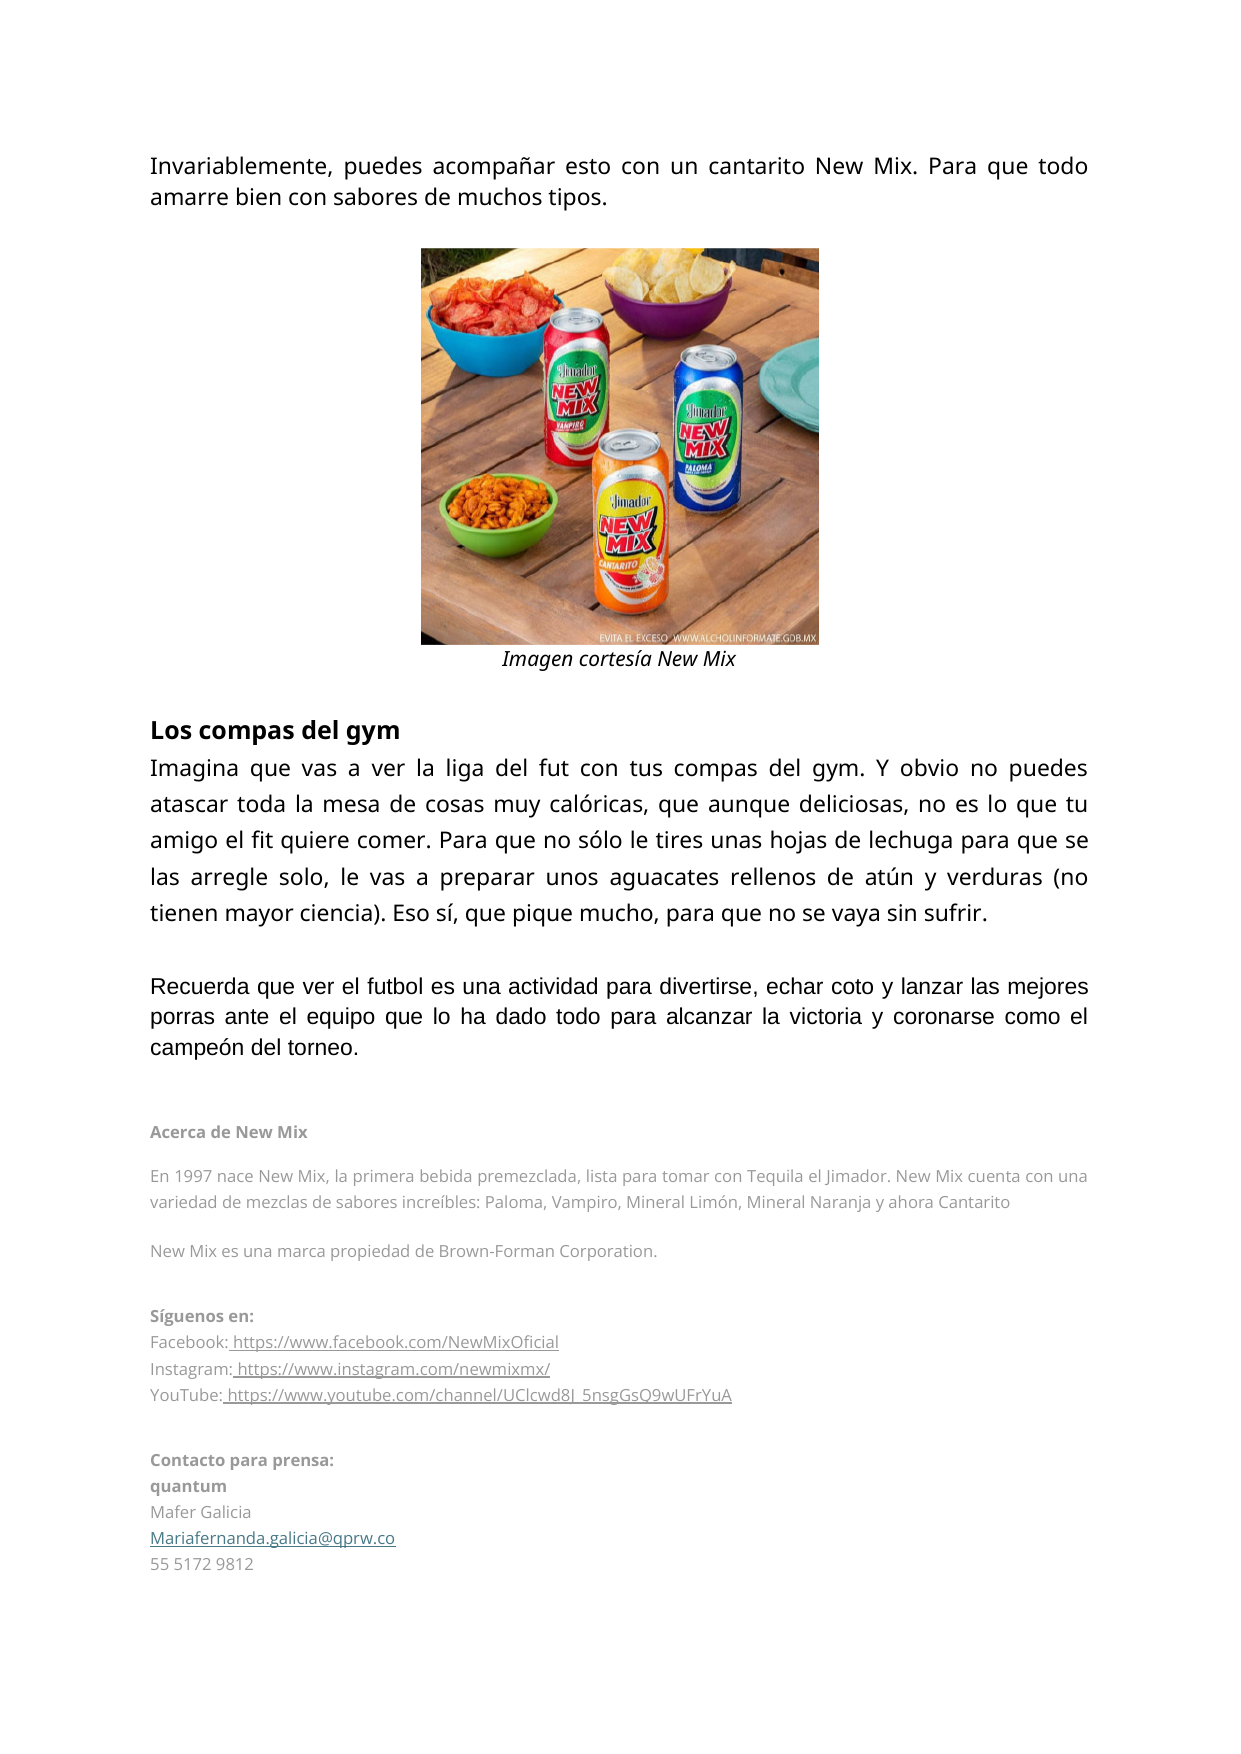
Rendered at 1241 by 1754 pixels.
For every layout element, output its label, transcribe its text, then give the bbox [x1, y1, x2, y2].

text En 1997 nace New Mix, la primera bebida premezclada, lista para tomar con Tequila el Jimador. New Mix cuenta con una variedad de mezclas de sabores increíbles: Paloma, Vampiro, Mineral Limón, Mineral Naranja y ahora Cantarito [150, 1165, 1090, 1214]
text New Mix es una marca propiedad de Brown-Forman Corporation. [150, 1240, 1090, 1263]
text Acerca de New Mix [150, 1120, 1090, 1143]
text Invariablemente, puedes acompañar esto con un cantarito New Mix. Para que todo amarre bien con sabores de muchos tipos. [150, 150, 1090, 212]
picture [421, 248, 819, 645]
text Facebook: https://www.facebook.com/NewMixOficial [150, 1331, 1090, 1354]
text Síguenos en: [150, 1305, 1090, 1328]
text Imagen cortesía New Mix [150, 644, 1090, 673]
text quantum [150, 1474, 1090, 1497]
text 55 5172 9812 [150, 1553, 1090, 1576]
text Imagina que vas a ver la liga del fut con tus compas del gym. Y obvio no puedes atascar toda la mesa de cosas muy calóricas, que aunque deliciosas, no es lo que tu amigo el fit quiere comer. Para que no sólo le tires unas hojas de lechuga para que se las arregle solo, le vas a preparar unos aguacates rellenos de atún y verduras (no tienen mayor ciencia). Eso sí, que pique mucho, para que no se vaya sin sufrir. [150, 752, 1090, 928]
text Contacto para prensa: [150, 1448, 1090, 1471]
text Recuerda que ver el futbol es una actividad para divertirse, echar coto y lanzar las mejores porras ante el equipo que lo ha dado todo para alcanzar la victoria y coronarse como el campeón del torneo. [150, 973, 1090, 1060]
text Los compas del gym [150, 712, 1090, 747]
text Mariafernanda.galicia@qprw.co [150, 1527, 1090, 1549]
text Mafer Galicia [150, 1501, 1090, 1523]
text YouTube: https://www.youtube.com/channel/UClcwd8J_5nsgGsQ9wUFrYuA [150, 1383, 1090, 1406]
text Instagram: https://www.instagram.com/newmixmx/ [150, 1357, 1090, 1380]
